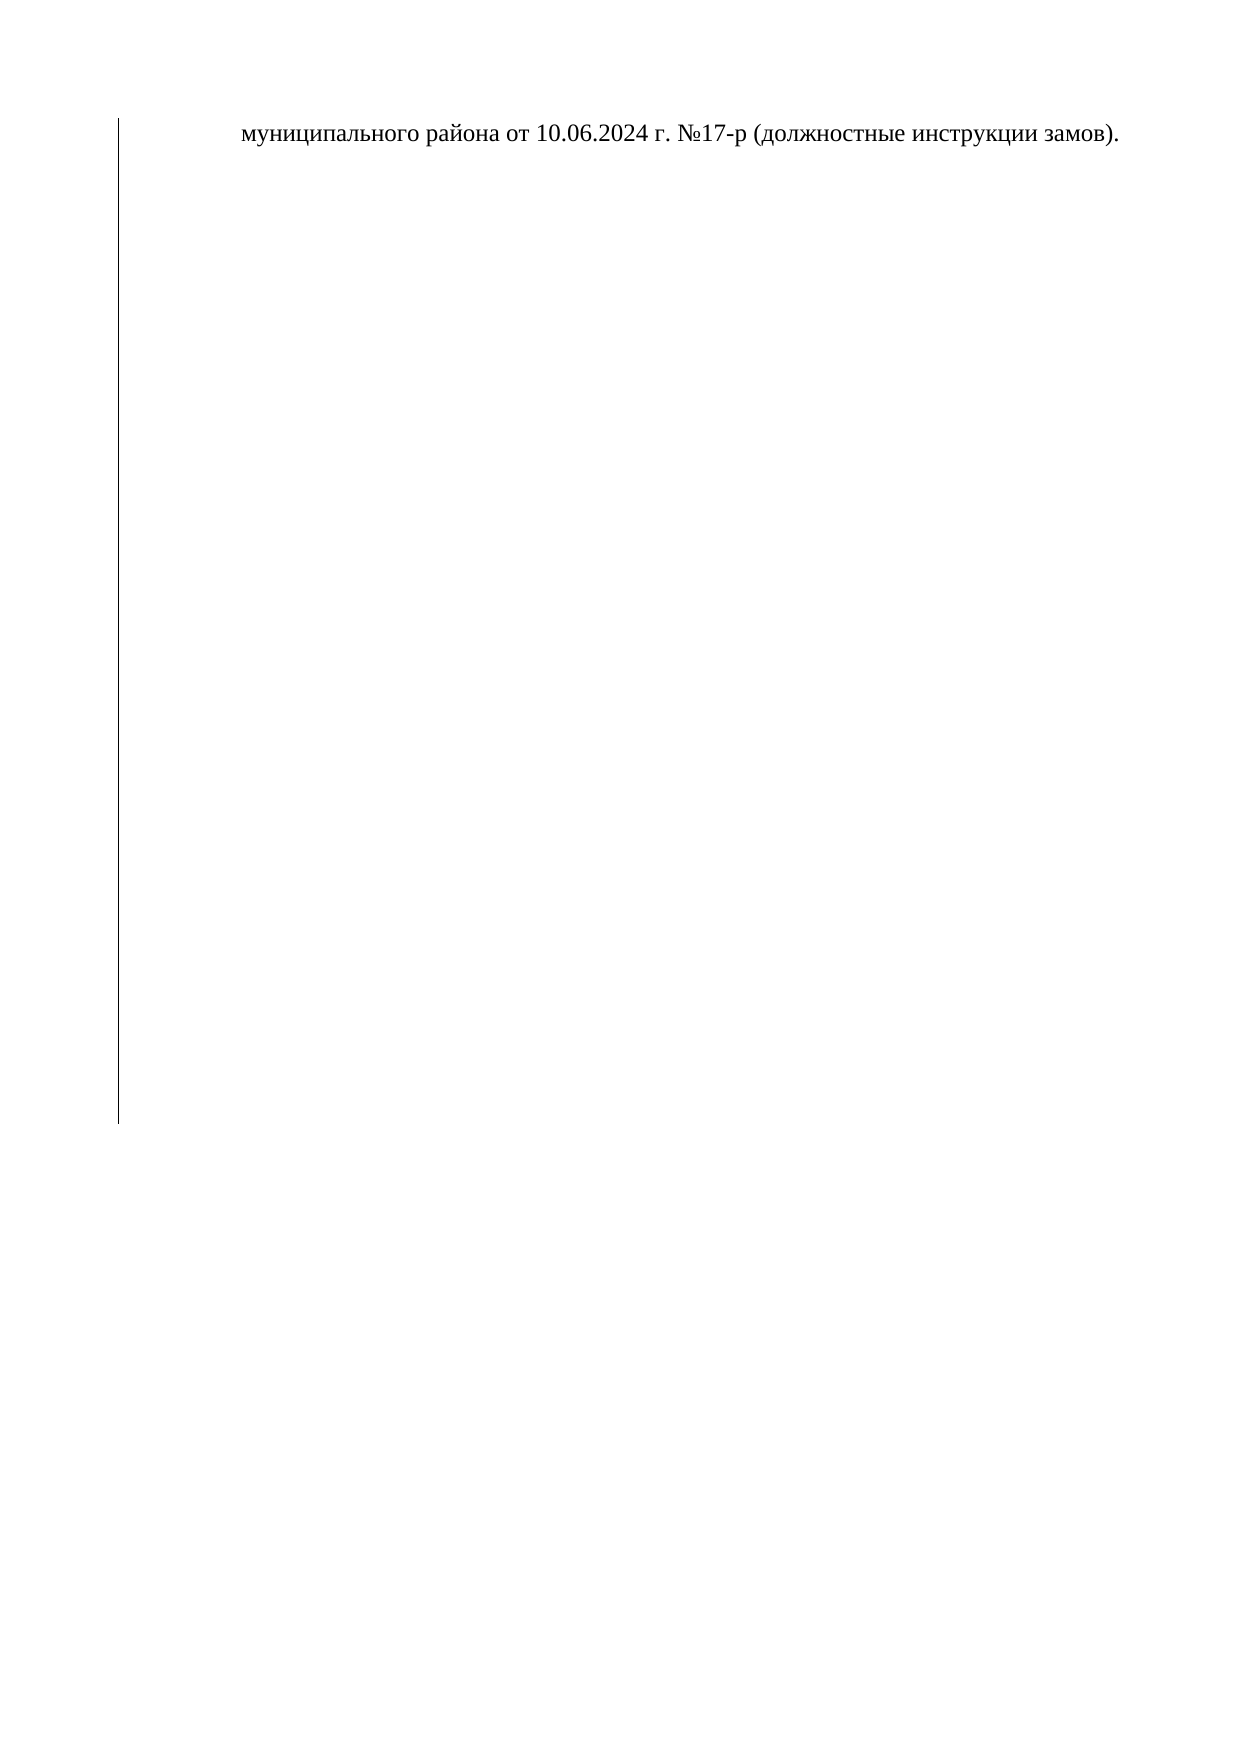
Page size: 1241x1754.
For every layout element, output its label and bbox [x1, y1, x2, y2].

table_header [119, 118, 1166, 1124]
